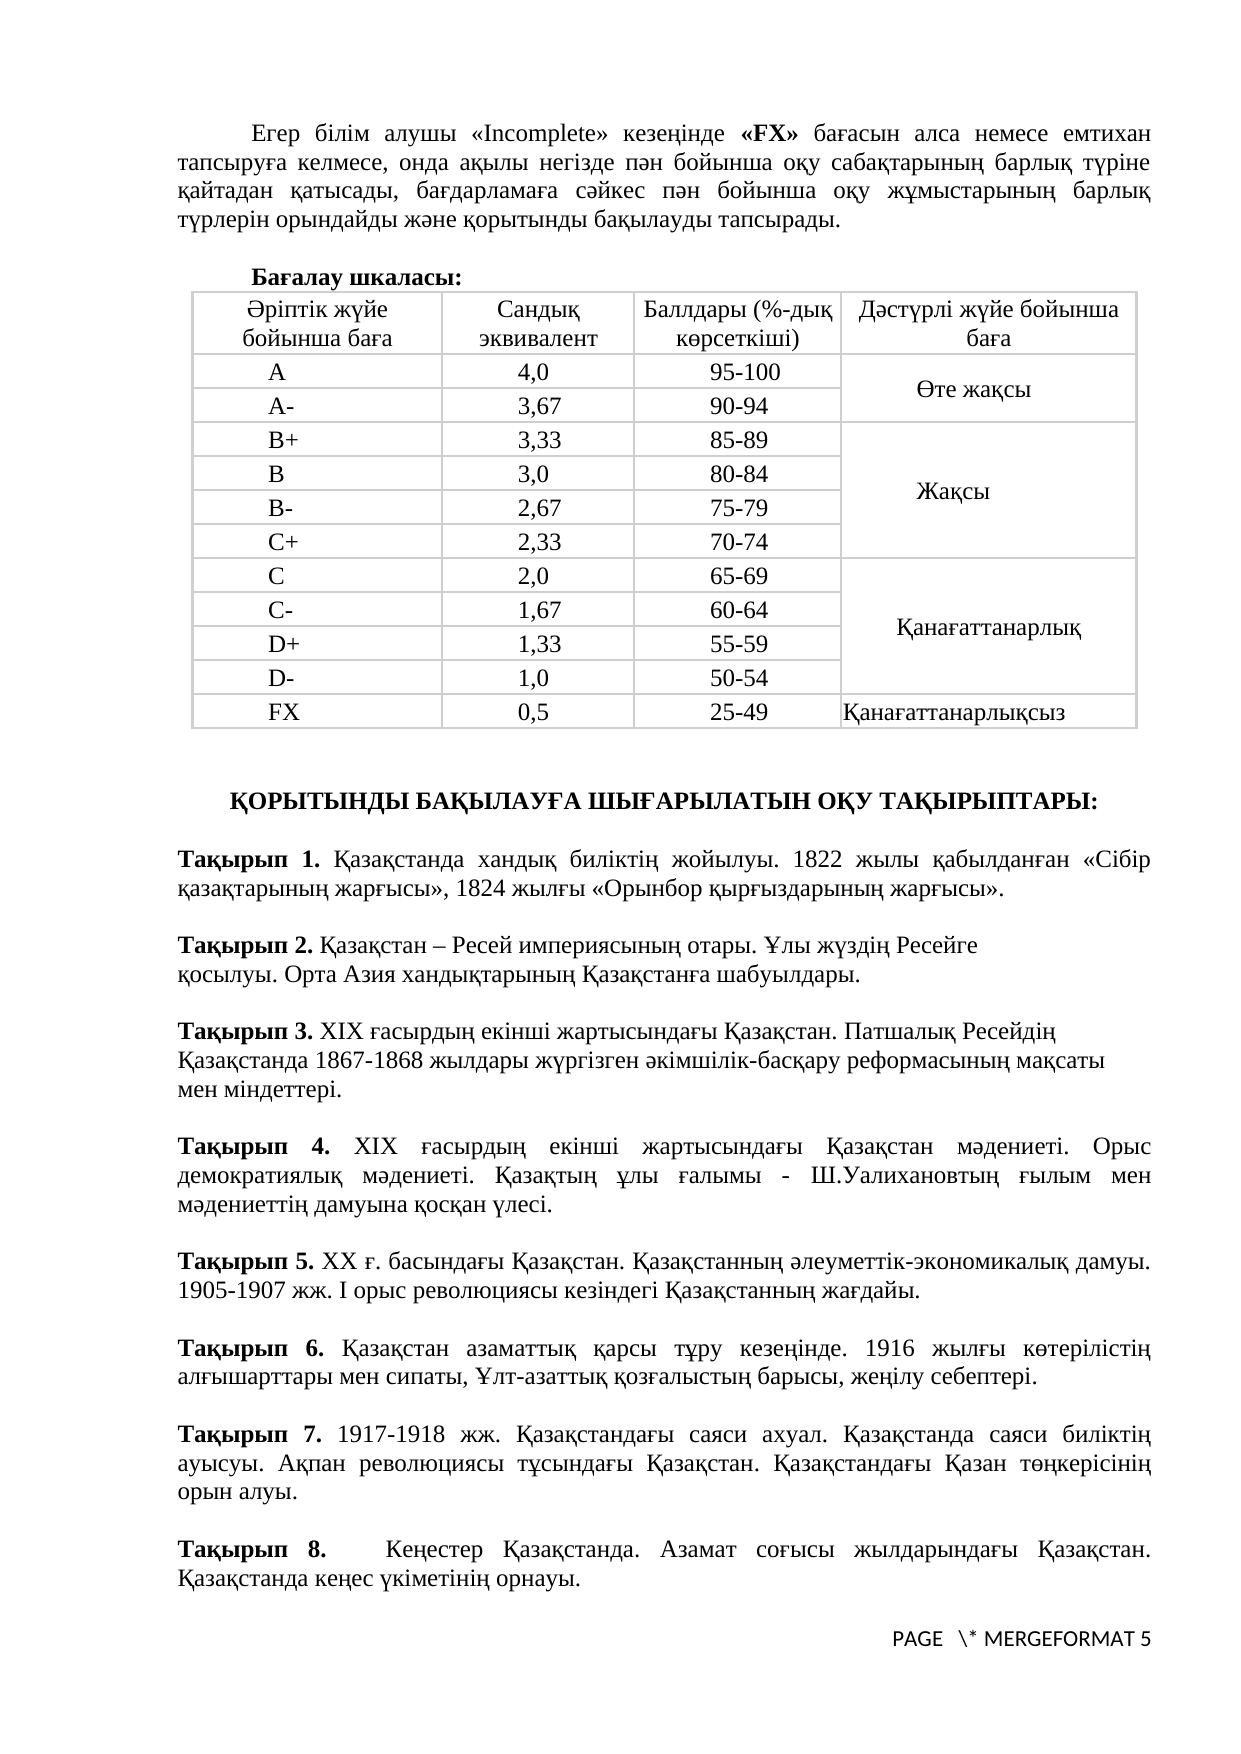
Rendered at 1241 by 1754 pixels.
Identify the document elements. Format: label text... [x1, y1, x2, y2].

text қосылуы. Орта Азия хандықтарының Қазақстанға шабуылдары. [177, 959, 1152, 988]
table_cell 70-74 [635, 525, 840, 557]
table_cell 3,67 [443, 389, 633, 421]
table_cell С [194, 559, 441, 591]
text Тақырып 7. 1917-1918 жж. Қазақстандағы саяси ахуал. Қазақстанда саяси биліктің ауысуы. Ақпан революциясы тұсындағы Қазақстан. Қазақстандағы Қазан төңкерісінің орын алуы. [177, 1419, 1152, 1505]
table_cell 2,0 [443, 559, 633, 591]
table_cell FX [194, 695, 441, 727]
table_cell 55-59 [635, 627, 840, 659]
text Тақырып 8. Кеңестер Қазақстанда. Азамат соғысы жылдарындағы Қазақстан. Қазақстанда кеңес үкіметінің орнауы. [177, 1534, 1152, 1591]
table_cell 90-94 [635, 389, 840, 421]
table_cell А [194, 355, 441, 387]
table_header Дәстүрлі жүйе бойынша баға [842, 293, 1135, 353]
text Егер білім алушы «Incomplete» кезеңінде «FX» бағасын алса немесе емтихан тапсыруға келмесе, онда ақылы негізде пән бойынша оқу сабақтарының барлық түріне қайтадан қатысады, бағдарламаға сәйкес пән бойынша оқу жұмыстарының барлық түрлерін орындайды және қорытынды бақылауды тапсырады. [177, 118, 1152, 233]
text Тақырып 1. Қазақстанда хандық биліктің жойылуы. 1822 жылы қабылданған «Сібір қазақтарының жарғысы», 1824 жылғы «Орынбор қырғыздарының жарғысы». [177, 844, 1152, 901]
text Тақырып 2. Қазақстан – Ресей империясының отары. Ұлы жүздің Ресейге [177, 930, 1152, 959]
table_cell Жақсы [842, 423, 1135, 557]
table_cell 1,0 [443, 661, 633, 693]
table_cell 25-49 [635, 695, 840, 727]
table_cell Қанағаттанарлықсыз [842, 695, 1135, 727]
table_header Сандық эквивалент [443, 293, 633, 353]
table_cell 2,67 [443, 491, 633, 523]
text Тақырып 6. Қазақстан азаматтық қарсы тұру кезеңінде. 1916 жылғы көтерілістің алғышарттары мен сипаты, Ұлт-азаттық қозғалыстың барысы, жеңілу себептері. [177, 1333, 1152, 1390]
table_cell D- [194, 661, 441, 693]
table_cell 1,33 [443, 627, 633, 659]
text ҚОРЫТЫНДЫ БАҚЫЛАУҒА ШЫҒАРЫЛАТЫН ОҚУ ТАҚЫРЫПТАРЫ: [177, 786, 1152, 815]
table_cell Өте жақсы [842, 355, 1135, 421]
text Тақырып 3. ХІХ ғасырдың екінші жартысындағы Қазақстан. Патшалық Ресейдің Қазақстанда 1867-1868 жылдары жүргізген әкімшілік-басқару реформасының мақсаты мен міндеттері. [177, 1016, 1152, 1103]
text Бағалау шкаласы: [177, 262, 1152, 291]
table_cell 3,0 [443, 457, 633, 489]
table_header Әріптік жүйе бойынша баға [194, 293, 441, 353]
table_cell 1,67 [443, 593, 633, 625]
table_cell 60-64 [635, 593, 840, 625]
table_cell 4,0 [443, 355, 633, 387]
text Тақырып 5. ХХ ғ. басындағы Қазақстан. Қазақстанның әлеуметтік-экономикалық дамуы. 1905-1907 жж. І орыс революциясы кезіндегі Қазақстанның жағдайы. [177, 1246, 1152, 1304]
table_cell D+ [194, 627, 441, 659]
table_cell 0,5 [443, 695, 633, 727]
table_cell С- [194, 593, 441, 625]
table_cell 2,33 [443, 525, 633, 557]
table_cell 85-89 [635, 423, 840, 455]
text Тақырып 4. ХІХ ғасырдың екінші жартысындағы Қазақстан мәдениеті. Орыс демократиялық мәдениеті. Қазақтың ұлы ғалымы - Ш.Уалихановтың ғылым мен мәдениеттің дамуына қосқан үлесі. [177, 1131, 1152, 1218]
table_header Баллдары (%-дық көрсеткіші) [635, 293, 840, 353]
table_cell 75-79 [635, 491, 840, 523]
table_cell В- [194, 491, 441, 523]
table_cell А- [194, 389, 441, 421]
table_cell 50-54 [635, 661, 840, 693]
table_cell В+ [194, 423, 441, 455]
table_cell 80-84 [635, 457, 840, 489]
table_cell В [194, 457, 441, 489]
table_cell Қанағаттанарлық [842, 559, 1135, 693]
table_cell 95-100 [635, 355, 840, 387]
table_cell 3,33 [443, 423, 633, 455]
table_cell С+ [194, 525, 441, 557]
table_cell 65-69 [635, 559, 840, 591]
